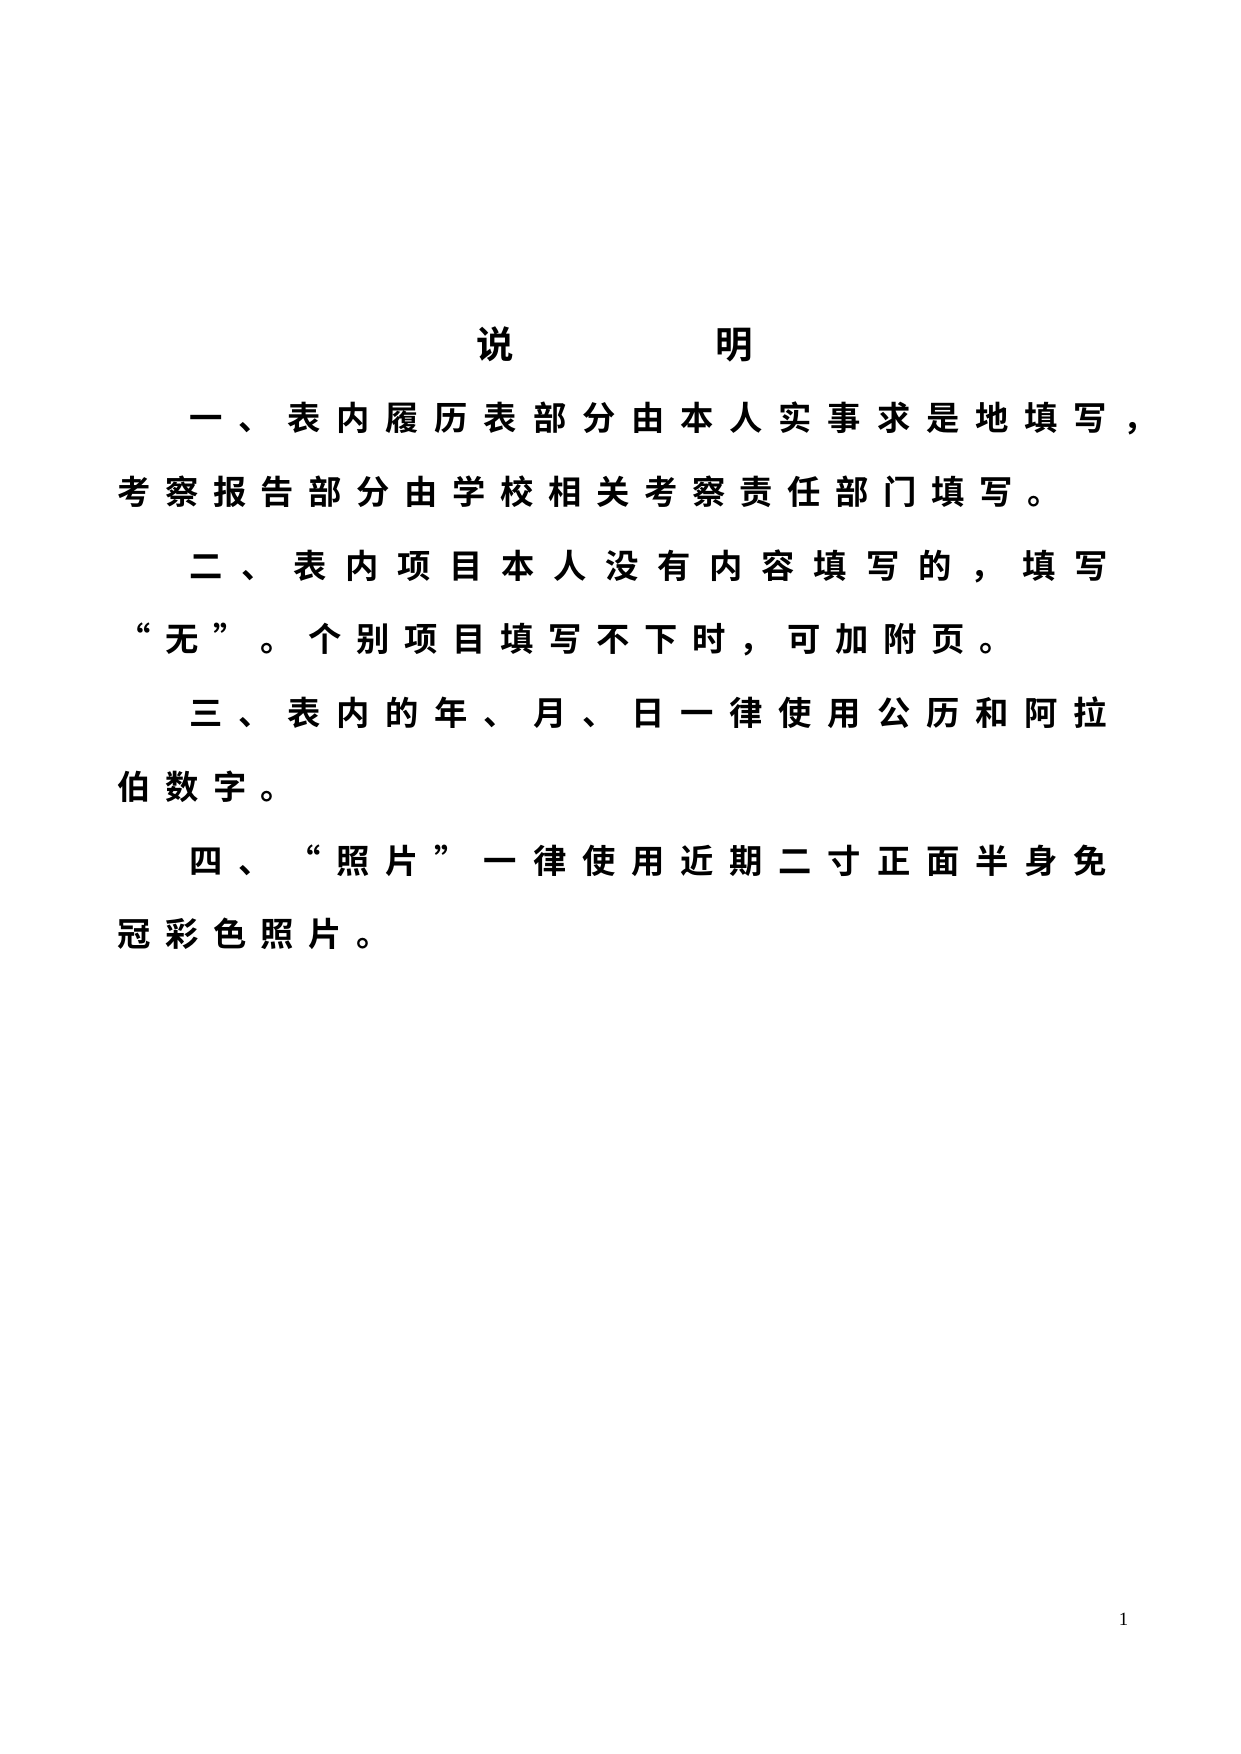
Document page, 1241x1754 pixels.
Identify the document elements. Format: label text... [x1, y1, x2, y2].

text 四、“照片”一律使用近期二寸正面半身免冠彩色照片。 [117, 822, 1123, 969]
text 说 明 [117, 305, 1123, 379]
text 二、表内项目本人没有内容填写的，填写“无”。个别项目填写不下时，可加附页。 [117, 527, 1123, 674]
text 一、表内履历表部分由本人实事求是地填写，考察报告部分由学校相关考察责任部门填写。 [117, 379, 1123, 527]
text 三、表内的年、月、日一律使用公历和阿拉伯数字。 [117, 674, 1123, 822]
